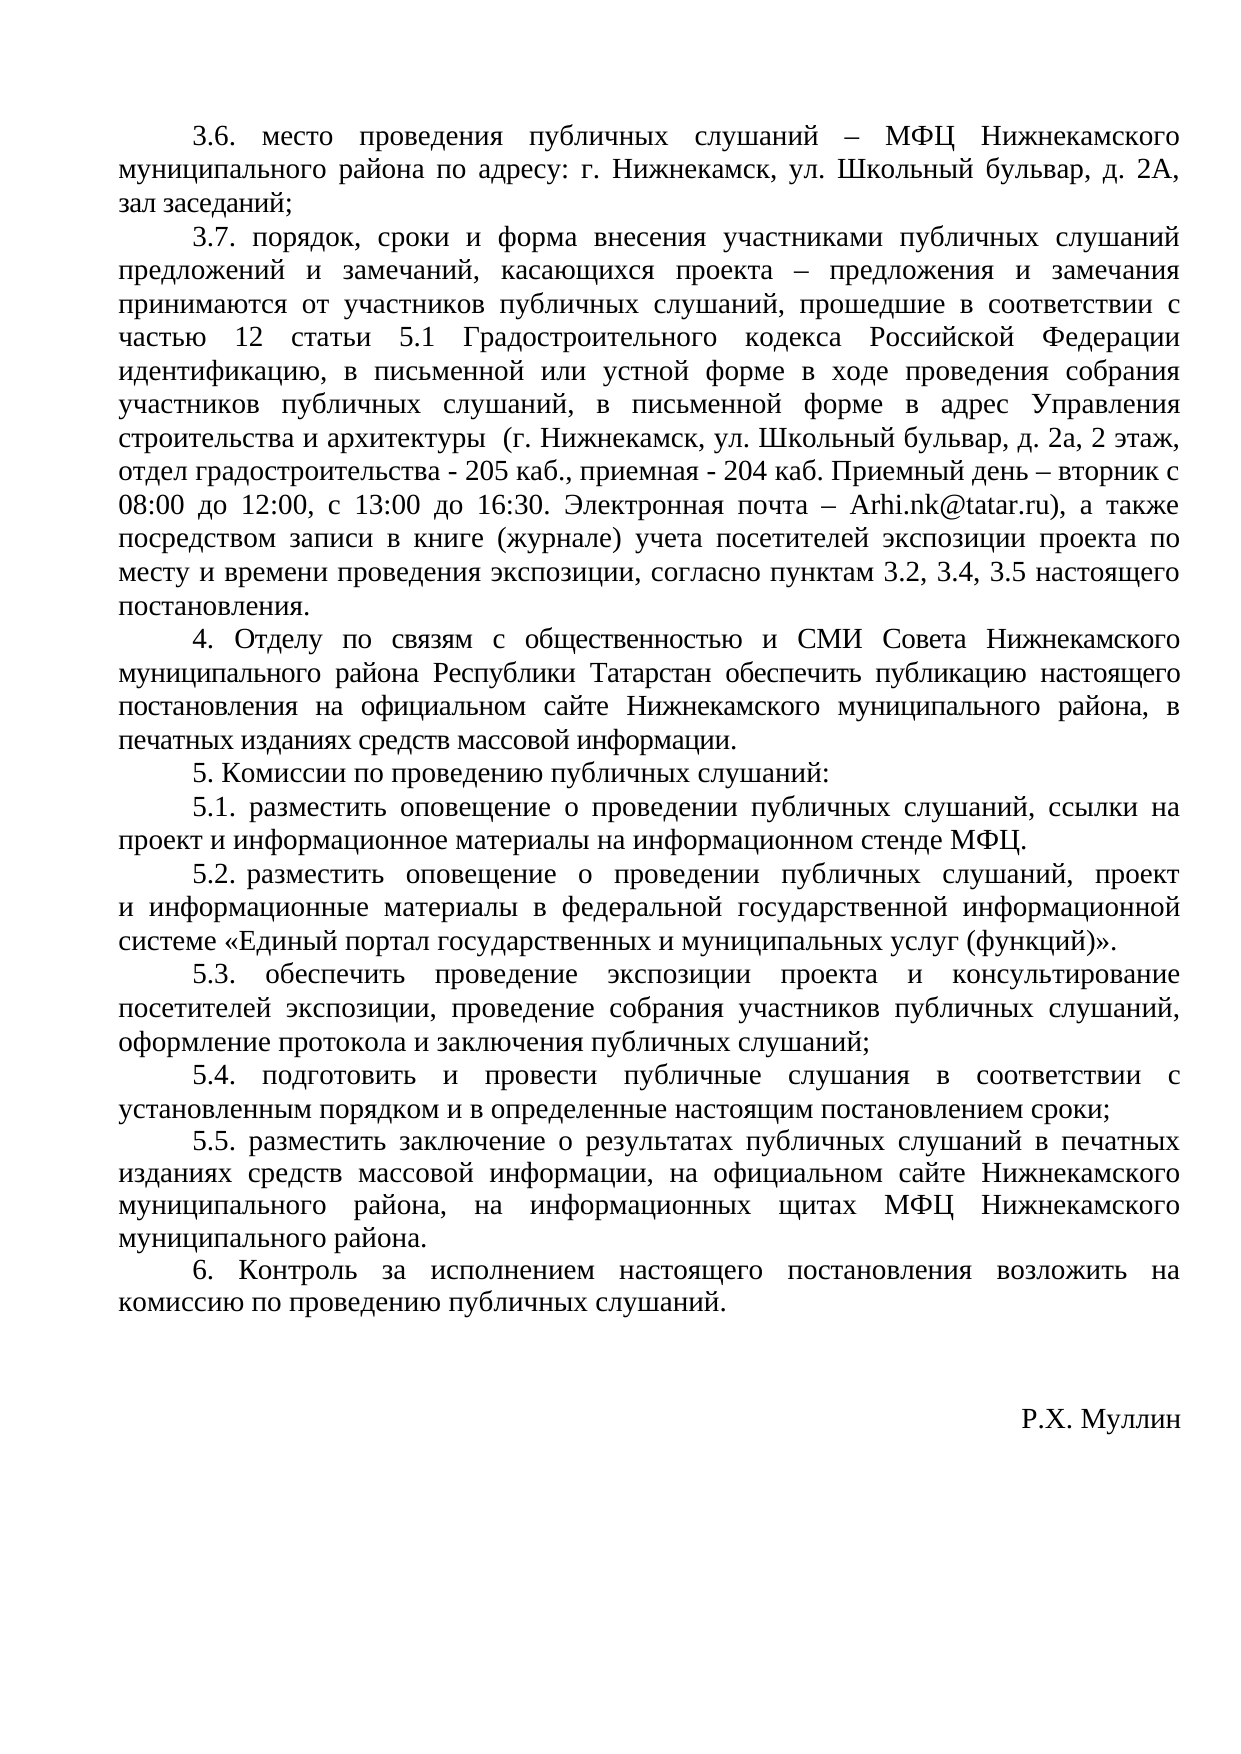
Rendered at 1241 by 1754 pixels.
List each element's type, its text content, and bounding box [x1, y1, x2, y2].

text 5.1. разместить оповещение о проведении публичных слушаний, ссылки на проект и информационное материалы на информационном стенде МФЦ. [118, 789, 1181, 856]
text 5.5. разместить заключение о результатах публичных слушаний в печатных изданиях средств массовой информации, на официальном сайте Нижнекамского муниципального района, на информационных щитах МФЦ Нижнекамского муниципального района. [118, 1124, 1181, 1253]
text 6. Контроль за исполнением настоящего постановления возложить на комиссию по проведению публичных слушаний. [118, 1253, 1181, 1318]
text 3.7. порядок, сроки и форма внесения участниками публичных слушаний предложений и замечаний, касающихся проекта – предложения и замечания принимаются от участников публичных слушаний, прошедшие в соответствии с частью 12 статьи 5.1 Градостроительного кодекса Российской Федерации идентификацию, в письменной или устной форме в ходе проведения собрания участников публичных слушаний, в письменной форме в адрес Управления строительства и архитектуры (г. Нижнекамск, ул. Школьный бульвар, д. 2а, 2 этаж, отдел градостроительства - 205 каб., приемная - 204 каб. Приемный день – вторник с 08:00 до 12:00, с 13:00 до 16:30. Электронная почта – Arhi.nk@tatar.ru), а также посредством записи в книге (журнале) учета посетителей экспозиции проекта по месту и времени проведения экспозиции, согласно пунктам 3.2, 3.4, 3.5 настоящего постановления. [118, 219, 1181, 621]
text 5.2. разместить оповещение о проведении публичных слушаний, проект и информационные материалы в федеральной государственной информационной системе «Единый портал государственных и муниципальных услуг (функций)». [118, 856, 1181, 957]
text 5.4. подготовить и провести публичные слушания в соответствии с установленным порядком и в определенные настоящим постановлением сроки; [118, 1057, 1181, 1124]
text Р.Х. Муллин [118, 1401, 1181, 1434]
text 3.6. место проведения публичных слушаний – МФЦ Нижнекамского муниципального района по адресу: г. Нижнекамск, ул. Школьный бульвар, д. 2А, зал заседаний; [118, 118, 1181, 219]
text 5. Комиссии по проведению публичных слушаний: [118, 755, 1181, 789]
text 5.3. обеспечить проведение экспозиции проекта и консультирование посетителей экспозиции, проведение собрания участников публичных слушаний, оформление протокола и заключения публичных слушаний; [118, 957, 1181, 1057]
text 4. Отделу по связям с общественностью и СМИ Совета Нижнекамского муниципального района Республики Татарстан обеспечить публикацию настоящего постановления на официальном сайте Нижнекамского муниципального района, в печатных изданиях средств массовой информации. [118, 621, 1181, 755]
